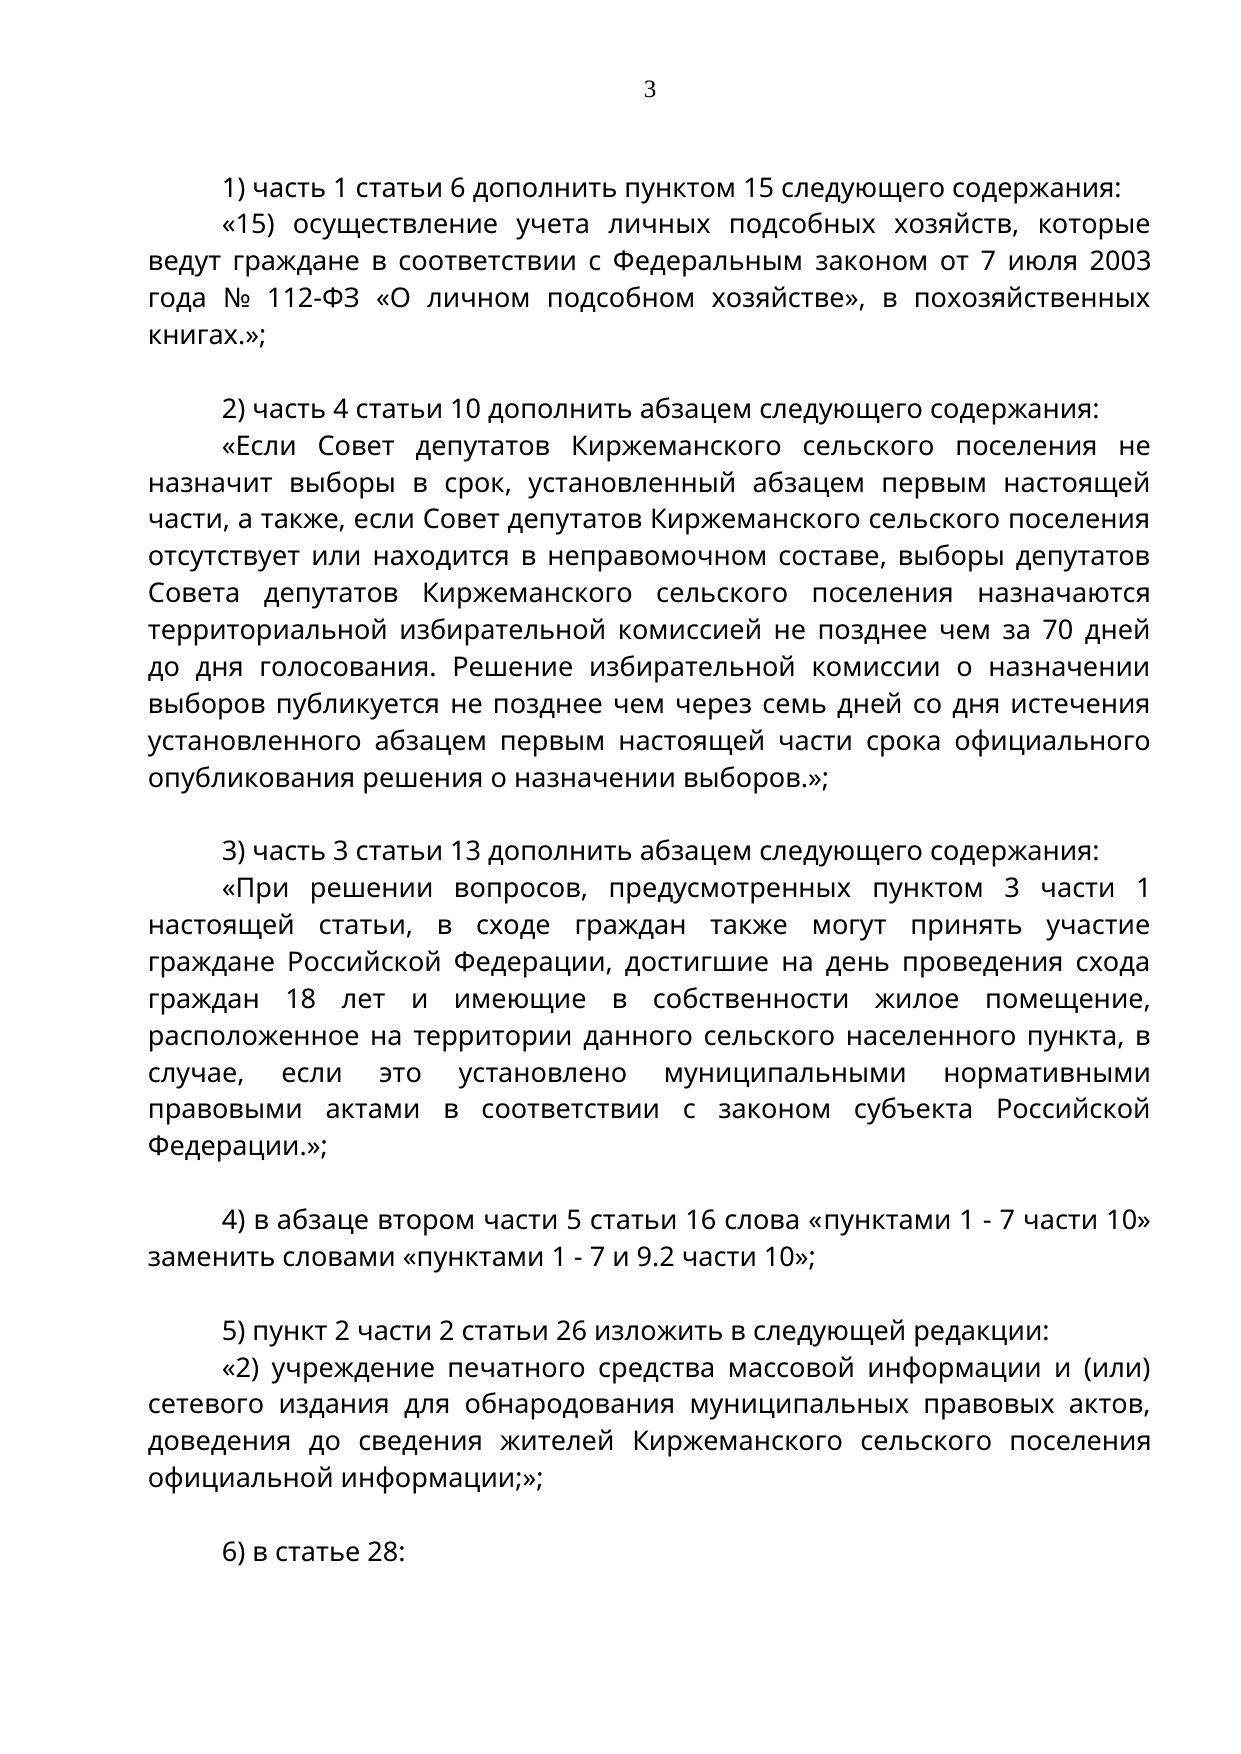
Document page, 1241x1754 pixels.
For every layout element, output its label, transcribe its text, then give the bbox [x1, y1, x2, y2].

text «Если Совет депутатов Киржеманского сельского поселения не назначит выборы в срок, установленный абзацем первым настоящей части, а также, если Совет депутатов Киржеманского сельского поселения отсутствует или находится в неправомочном составе, выборы депутатов Совета депутатов Киржеманского сельского поселения назначаются территориальной избирательной комиссией не позднее чем за 70 дней до дня голосования. Решение избирательной комиссии о назначении выборов публикуется не позднее чем через семь дней со дня истечения установленного абзацем первым настоящей части срока официального опубликования решения о назначении выборов.»; [148, 426, 1152, 795]
text «При решении вопросов, предусмотренных пунктом 3 части 1 настоящей статьи, в сходе граждан также могут принять участие граждане Российской Федерации, достигшие на день проведения схода граждан 18 лет и имеющие в собственности жилое помещение, расположенное на территории данного сельского населенного пункта, в случае, если это установлено муниципальными нормативными правовыми актами в соответствии с законом субъекта Российской Федерации.»; [148, 869, 1152, 1164]
text «2) учреждение печатного средства массовой информации и (или) сетевого издания для обнародования муниципальных правовых актов, доведения до сведения жителей Киржеманского сельского поселения официальной информации;»; [148, 1348, 1152, 1496]
text 6) в статье 28: [148, 1532, 1152, 1569]
text 3) часть 3 статьи 13 дополнить абзацем следующего содержания: [148, 832, 1152, 869]
text 4) в абзаце втором части 5 статьи 16 слова «пунктами 1 - 7 части 10» заменить словами «пунктами 1 - 7 и 9.2 части 10»; [148, 1201, 1152, 1274]
text 2) часть 4 статьи 10 дополнить абзацем следующего содержания: [148, 389, 1152, 426]
text «15) осуществление учета личных подсобных хозяйств, которые ведут граждане в соответствии с Федеральным законом от 7 июля 2003 года № 112-ФЗ «О личном подсобном хозяйстве», в похозяйственных книгах.»; [148, 205, 1152, 352]
text 5) пункт 2 части 2 статьи 26 изложить в следующей редакции: [148, 1311, 1152, 1348]
subtitle 1) часть 1 статьи 6 дополнить пунктом 15 следующего содержания: [148, 168, 1152, 205]
